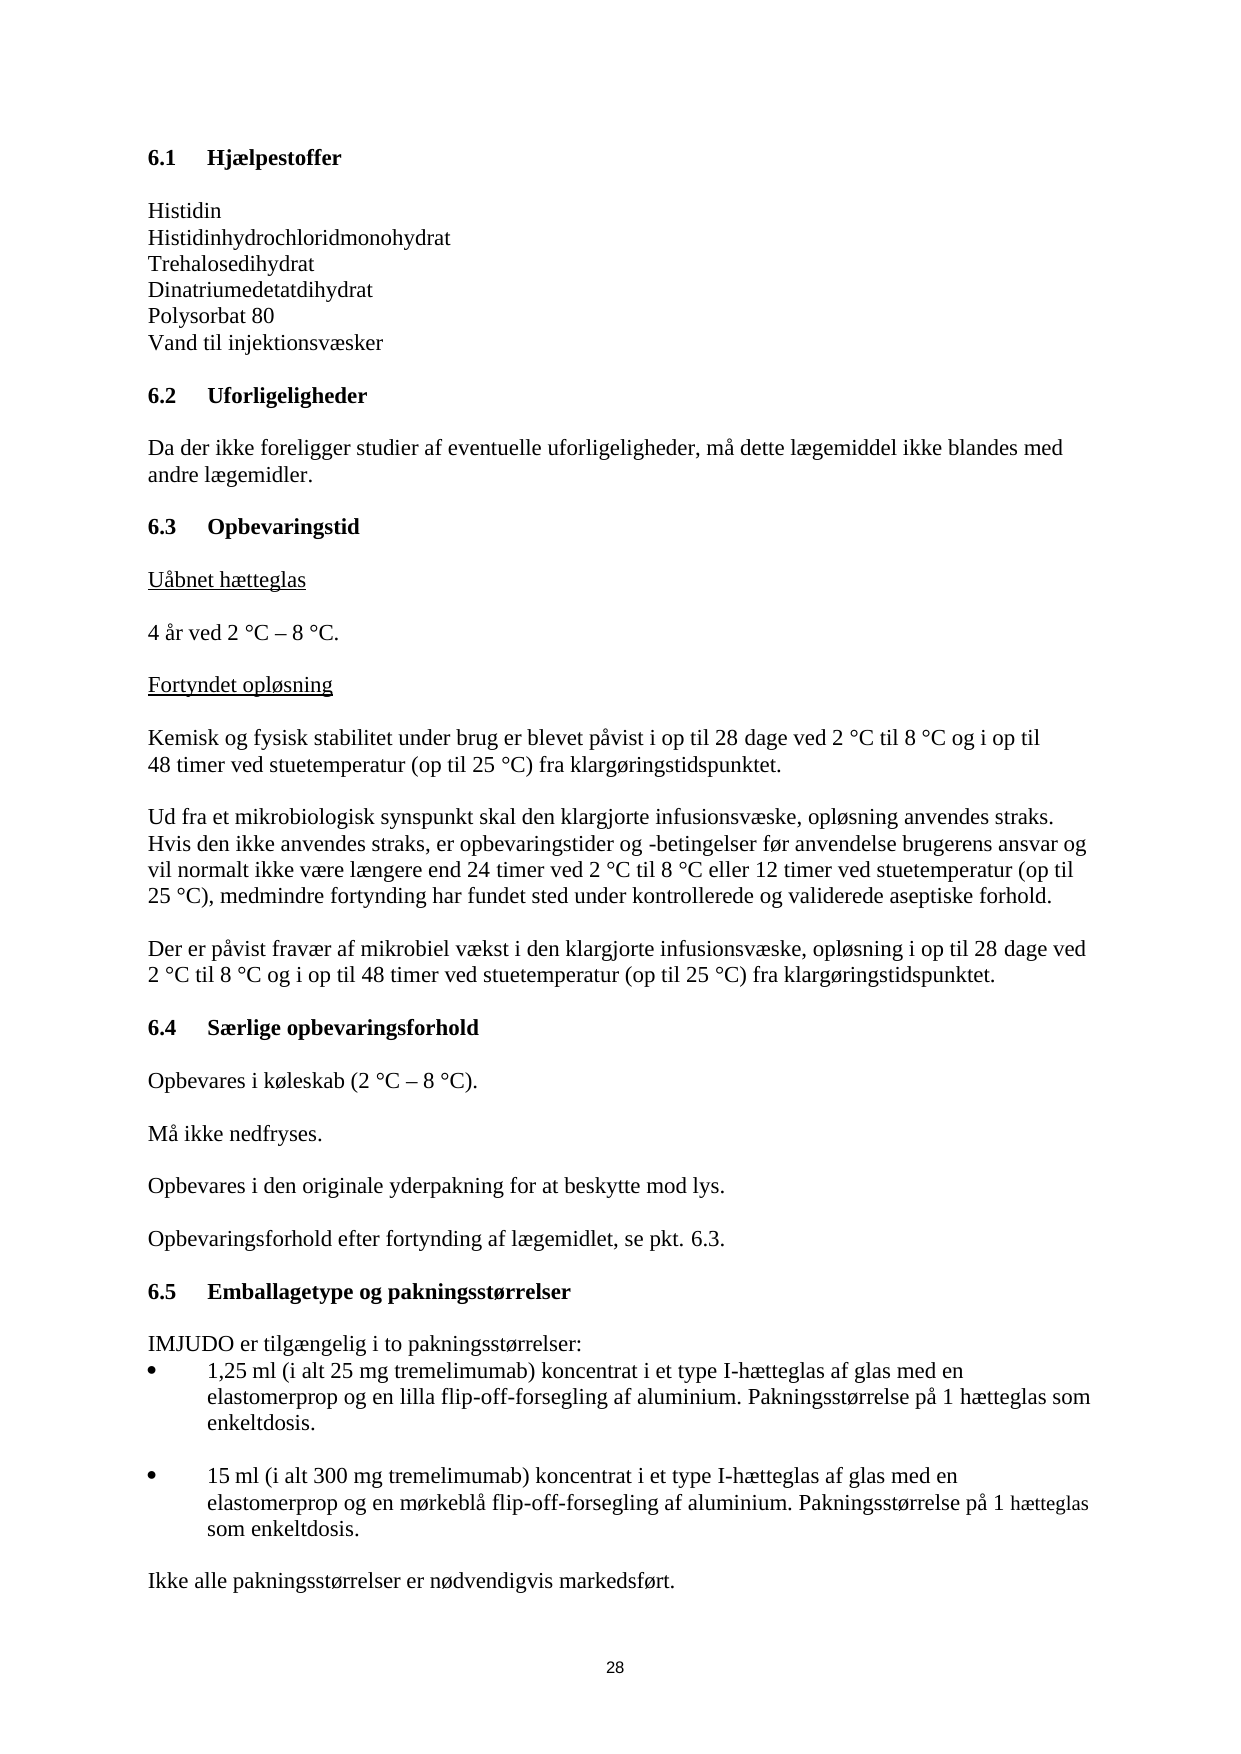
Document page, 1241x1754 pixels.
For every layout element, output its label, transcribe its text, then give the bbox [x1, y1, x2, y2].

text Dinatriumedetatdihydrat [148, 276, 1092, 303]
list Ud fra et mikrobiologisk synspunkt skal den klargjorte infusionsvæske, opløsning anvendes straks. Hvis den ikke anvendes straks, er opbevaringstider og -betingelser før anvendelse brugerens ansvar og vil normalt ikke være længere end 24 timer ved 2 °C til 8 °C eller 12 timer ved stuetemperatur (op til 25 °C), medmindre fortynding har fundet sted under kontrollerede og validerede aseptiske forhold. [148, 803, 1091, 909]
text Histidinhydrochloridmonohydrat [148, 223, 1092, 250]
text Opbevares i den originale yderpakning for at beskytte mod lys. [148, 1172, 1092, 1199]
text Polysorbat 80 [148, 303, 1092, 329]
list Der er påvist fravær af mikrobiel vækst i den klargjorte infusionsvæske, opløsning i op til 28 dage ved 2 °C til 8 °C og i op til 48 timer ved stuetemperatur (op til 25 °C) fra klargøringstidspunktet. [148, 935, 1091, 988]
text Fortyndet opløsning [148, 672, 1092, 698]
text 6.1 Hjælpestoffer [148, 144, 1092, 171]
text Opbevares i køleskab (2 °C – 8 °C). [148, 1067, 1092, 1093]
text Vand til injektionsvæsker [148, 329, 1092, 355]
text Må ikke nedfryses. [148, 1119, 1092, 1146]
list 1,25 ml (i alt 25 mg tremelimumab) koncentrat i et type I-hætteglas af glas med en elastomerprop og en lilla flip-off-forsegling af aluminium. Pakningsstørrelse på 1 hætteglas som enkeltdosis. [148, 1357, 1092, 1436]
text Ikke alle pakningsstørrelser er nødvendigvis markedsført. [148, 1568, 1092, 1594]
text Opbevaringsforhold efter fortynding af lægemidlet, se pkt. 6.3. [148, 1225, 1092, 1251]
text 4 år ved 2 °C – 8 °C. [148, 619, 1092, 645]
text 6.3 Opbevaringstid [148, 513, 1092, 540]
text Da der ikke foreligger studier af eventuelle uforligeligheder, må dette lægemiddel ikke blandes med andre lægemidler. [148, 434, 1092, 487]
text Trehalosedihydrat [148, 250, 1092, 276]
text Uåbnet hætteglas [148, 566, 1092, 592]
text 6.2 Uforligeligheder [148, 382, 1092, 408]
list Kemisk og fysisk stabilitet under brug er blevet påvist i op til 28 dage ved 2 °C til 8 °C og i op til 48 timer ved stuetemperatur (op til 25 °C) fra klargøringstidspunktet. [148, 724, 1091, 777]
list 15 ml (i alt 300 mg tremelimumab) koncentrat i et type I-hætteglas af glas med en elastomerprop og en mørkeblå flip-off-forsegling af aluminium. Pakningsstørrelse på 1 hætteglas som enkeltdosis. [148, 1462, 1092, 1541]
text IMJUDO er tilgængelig i to pakningsstørrelser: [148, 1330, 1092, 1357]
text 6.4 Særlige opbevaringsforhold [148, 1014, 1092, 1041]
list Emballagetype og pakningsstørrelser [148, 1278, 1092, 1304]
text Histidin [148, 197, 1092, 223]
